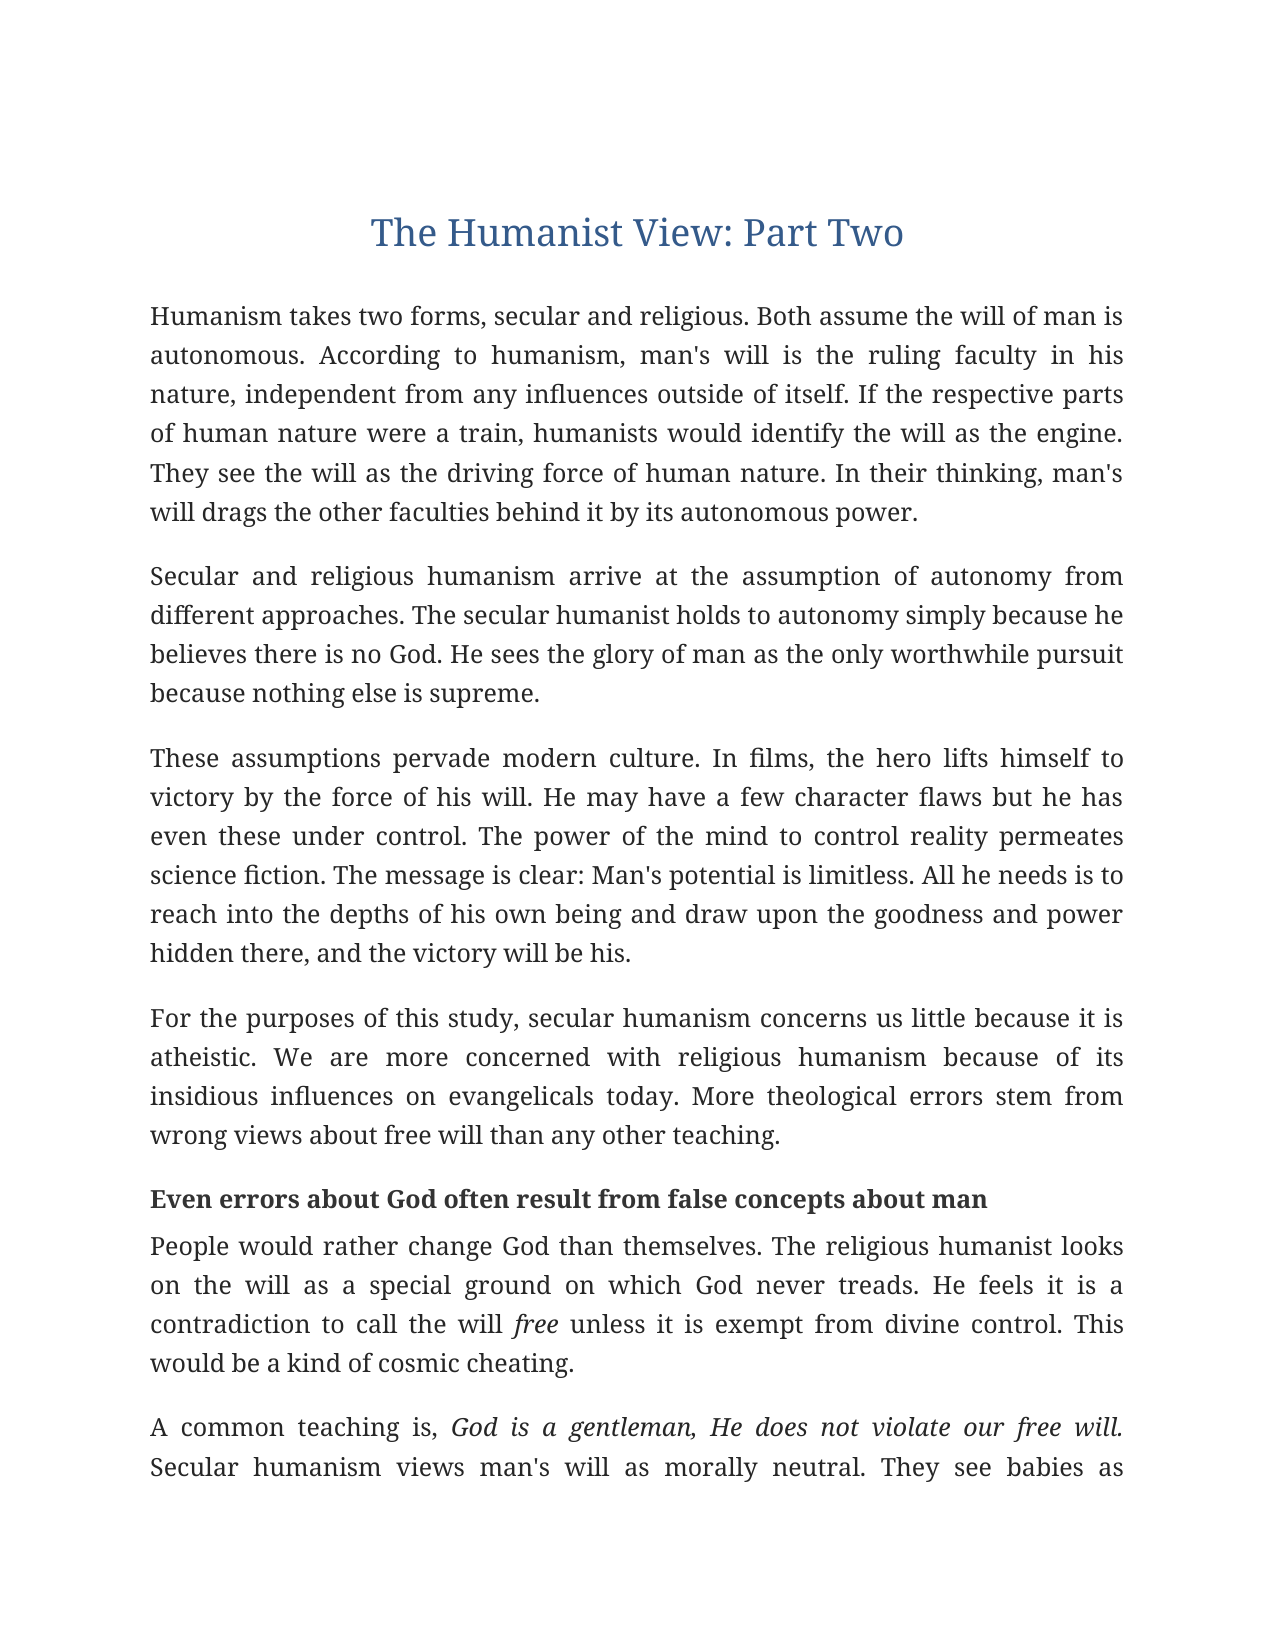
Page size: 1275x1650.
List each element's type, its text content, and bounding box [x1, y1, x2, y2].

text For the purposes of this study, secular humanism concerns us little because it is atheistic. We are more concerned with religious humanism because of its insidious influences on evangelicals today. More theological errors stem from wrong views about free will than any other teaching. [150, 1000, 1125, 1152]
text Secular and religious humanism arrive at the assumption of autonomy from different approaches. The secular humanist holds to autonomy simply because he believes there is no God. He sees the glory of man as the only worthwhile pursuit because nothing else is supreme. [150, 558, 1125, 710]
text People would rather change God than themselves. The religious humanist looks on the will as a special ground on which God never treads. He feels it is a contradiction to call the will free unless it is exempt from divine control. This would be a kind of cosmic cheating. [150, 1228, 1125, 1380]
text Humanism takes two forms, secular and religious. Both assume the will of man is autonomous. According to humanism, man's will is the ruling faculty in his nature, independent from any influences outside of itself. If the respective parts of human nature were a train, humanists would identify the will as the engine. They see the will as the driving force of human nature. In their thinking, man's will drags the other faculties behind it by its autonomous power. [150, 298, 1125, 528]
subtitle Even errors about God often result from false concepts about man [150, 1182, 1125, 1216]
title The Humanist View: Part Two [150, 206, 1125, 257]
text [150, 1410, 1125, 1483]
text These assumptions pervade modern culture. In films, the hero lifts himself to victory by the force of his will. He may have a few character flaws but he has even these under control. The power of the mind to control reality permeates science fiction. The message is clear: Man's potential is limitless. All he needs is to reach into the depths of his own being and draw upon the goodness and power hidden there, and the victory will be his. [150, 740, 1125, 970]
